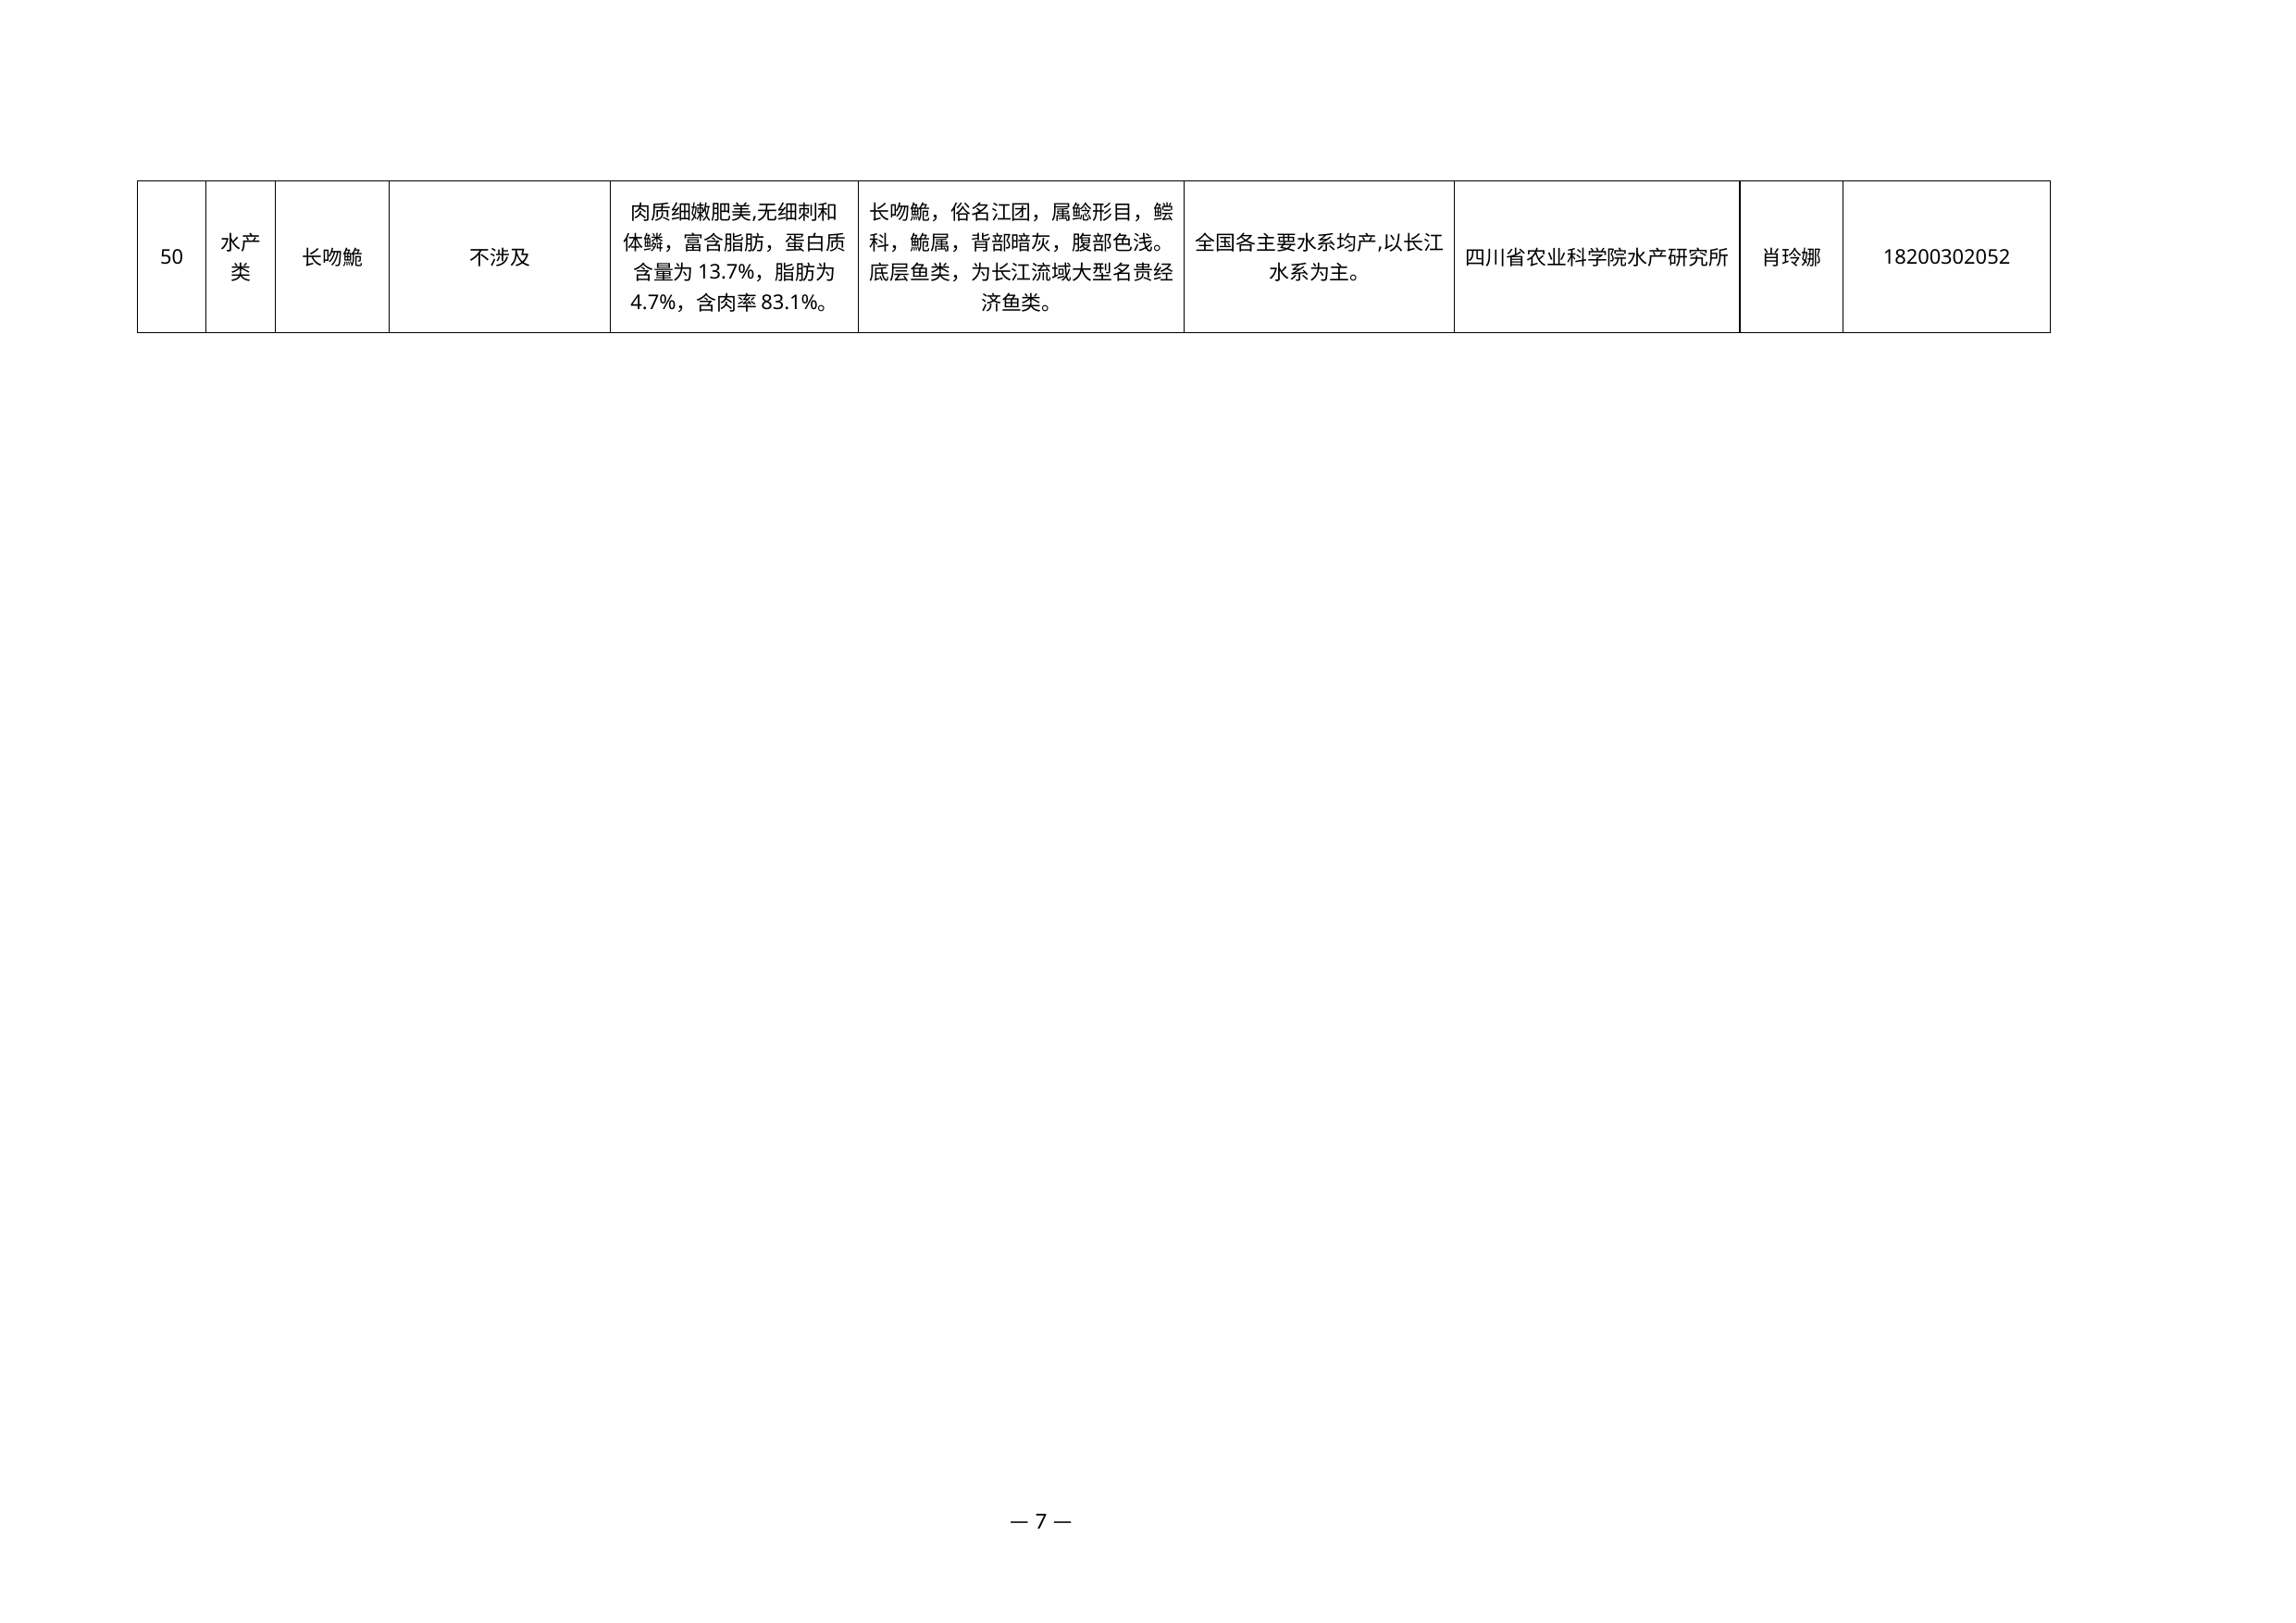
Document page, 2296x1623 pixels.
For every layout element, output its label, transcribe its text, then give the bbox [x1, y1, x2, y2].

table_cell 四川省农业科学院水产研究所 [1455, 181, 1739, 331]
table_cell 长吻鮠 [276, 181, 389, 331]
table_cell 肖玲娜 [1741, 181, 1843, 331]
table_cell 长吻鮠，俗名江团，属鲶形目，鲿科，鮠属，背部暗灰，腹部色浅。底层鱼类，为长江流域大型名贵经济鱼类。 [859, 181, 1184, 331]
table_cell 18200302052 [1843, 181, 2050, 331]
table_cell 水产类 [206, 181, 275, 331]
table_cell 不涉及 [390, 181, 610, 331]
table_cell 50 [138, 181, 205, 331]
table_cell 全国各主要水系均产,以长江水系为主。 [1185, 181, 1454, 331]
table_cell 肉质细嫩肥美,无细刺和体鳞，富含脂肪，蛋白质含量为13.7%，脂肪为4.7%，含肉率83.1%。 [611, 181, 858, 331]
